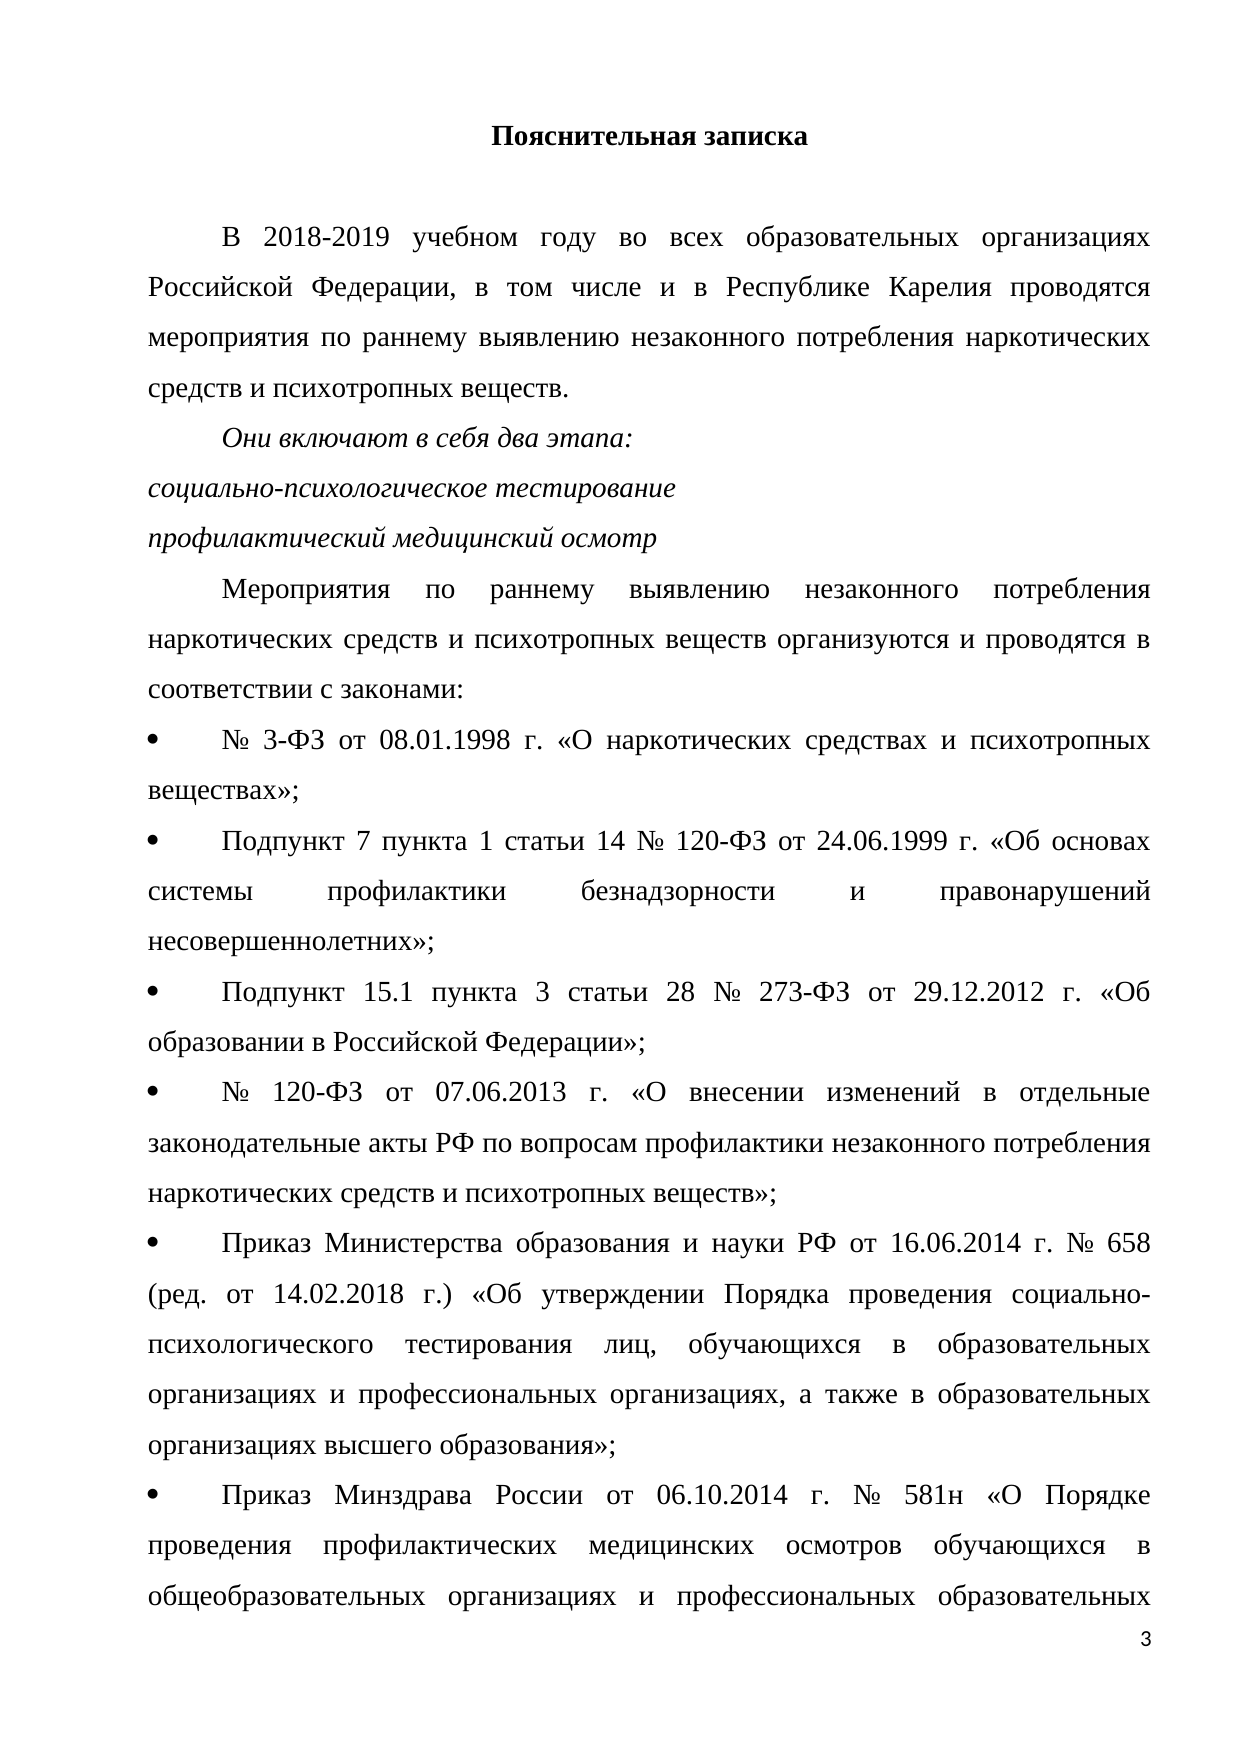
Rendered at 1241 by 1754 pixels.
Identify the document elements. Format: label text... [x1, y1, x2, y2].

text профилактический медицинский осмотр [148, 521, 1152, 554]
list № 3-ФЗ от 08.01.1998 г. «О наркотических средствах и психотропных веществах»; [148, 722, 1152, 806]
list Приказ Министерства образования и науки РФ от 16.06.2014 г. № 658 (ред. от 14.02.2018 г.) «Об утверждении Порядка проведения социально-психологического тестирования лиц, обучающихся в образовательных организациях и профессиональных организациях, а также в образовательных организациях высшего образования»; [148, 1225, 1152, 1460]
text Пояснительная записка [148, 118, 1152, 152]
text Они включают в себя два этапа: [148, 420, 1152, 453]
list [148, 1477, 1152, 1611]
list № 120-ФЗ от 07.06.2013 г. «О внесении изменений в отдельные законодательные акты РФ по вопросам профилактики незаконного потребления наркотических средств и психотропных веществ»; [148, 1074, 1152, 1209]
text В 2018-2019 учебном году во всех образовательных организациях Российской Федерации, в том числе и в Республике Карелия проводятся мероприятия по раннему выявлению незаконного потребления наркотических средств и психотропных веществ. [148, 219, 1152, 403]
list Подпункт 7 пункта 1 статьи 14 № 120-ФЗ от 24.06.1999 г. «Об основах системы профилактики безнадзорности и правонарушений несовершеннолетних»; [148, 823, 1152, 957]
text социально-психологическое тестирование [148, 470, 1152, 504]
text Мероприятия по раннему выявлению незаконного потребления наркотических средств и психотропных веществ организуются и проводятся в соответствии с законами: [148, 571, 1152, 705]
list Подпункт 15.1 пункта 3 статьи 28 № 273-ФЗ от 29.12.2012 г. «Об образовании в Российской Федерации»; [148, 974, 1152, 1058]
